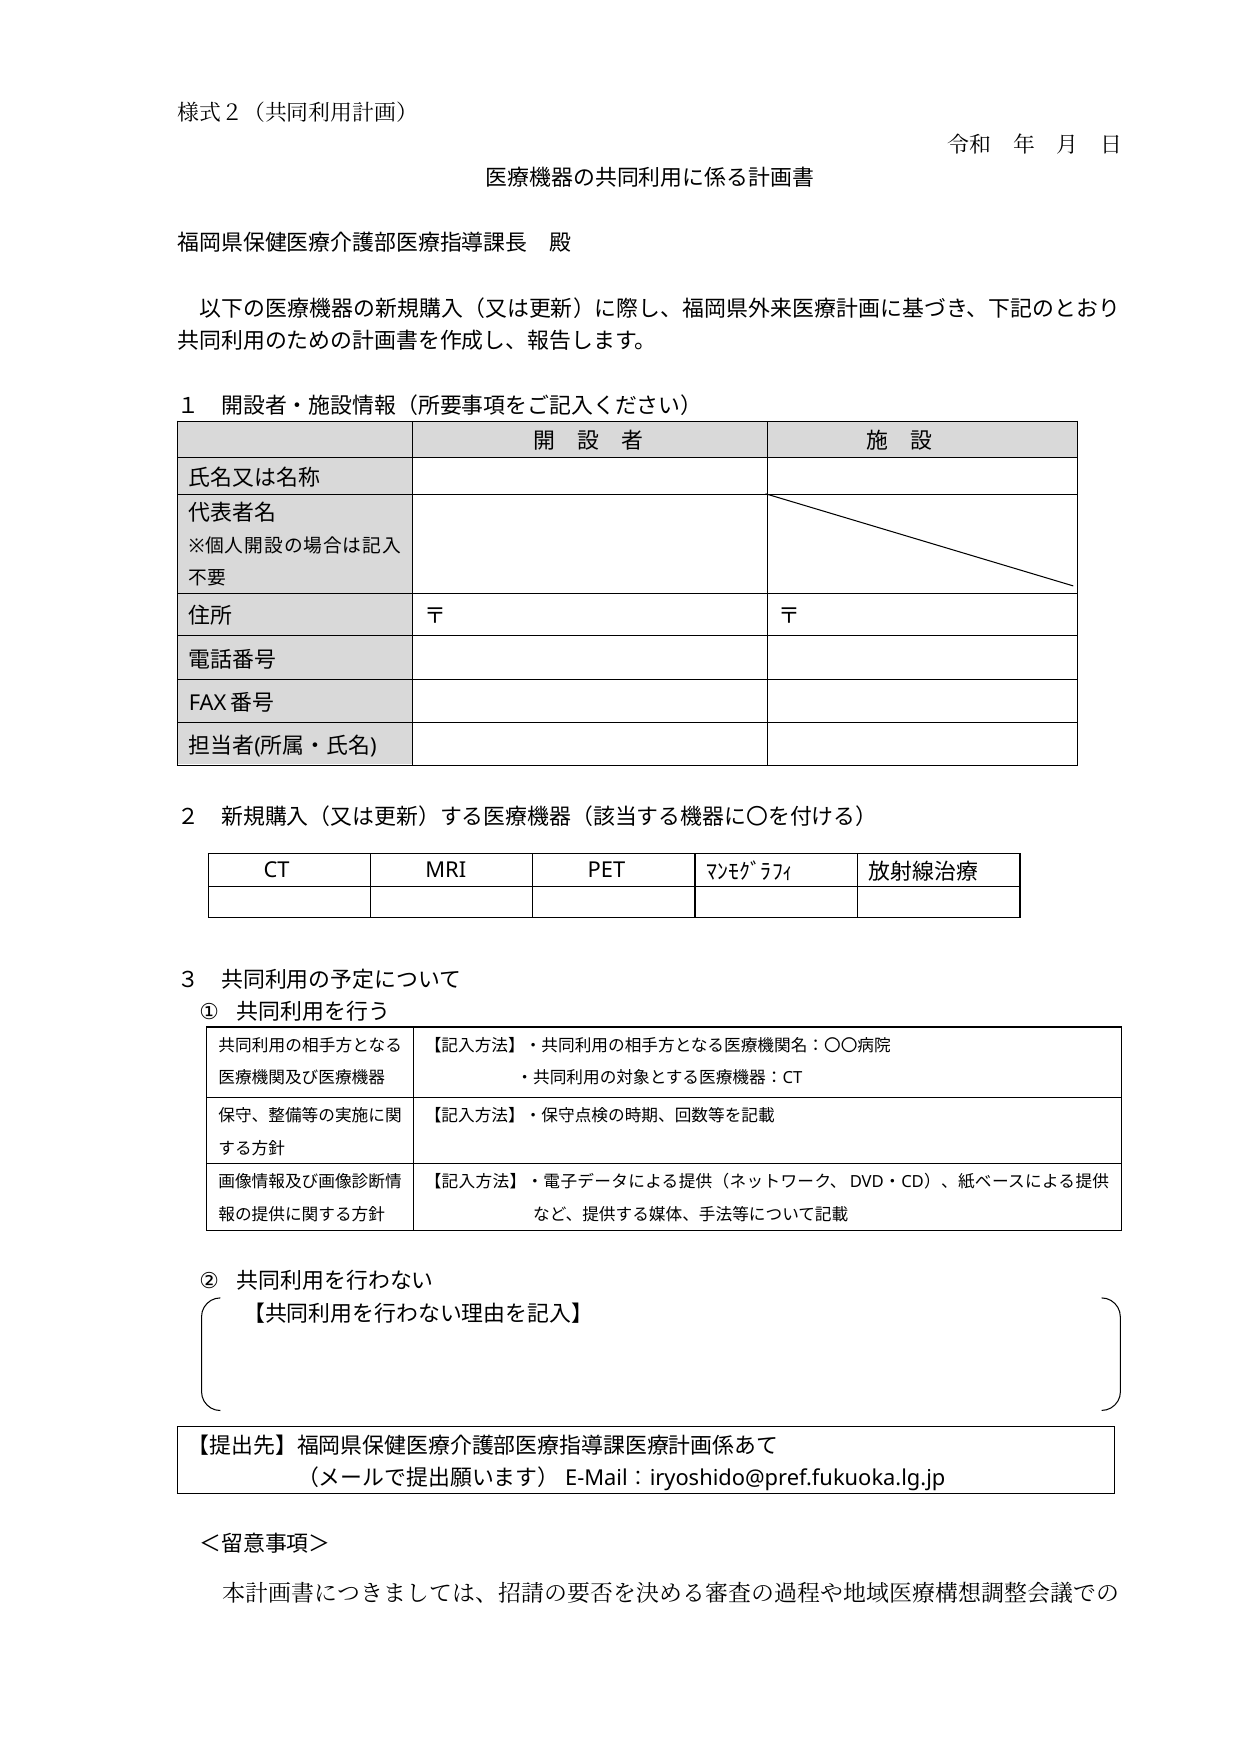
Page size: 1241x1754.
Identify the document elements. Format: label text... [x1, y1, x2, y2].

table_cell 保守、整備等の実施に関する方針 [207, 1098, 413, 1163]
table_cell 【記入方法】・電子データによる提供（ネットワーク、DVD・CD）、紙ベースによる提供など、提供する媒体、手法等について記載 [414, 1164, 1121, 1229]
table_cell 〒 [768, 594, 1077, 635]
table_cell 〒 [413, 594, 767, 635]
text 医療機器の共同利用に係る計画書 [177, 160, 1122, 192]
table_header 施 設 [768, 422, 1077, 457]
table_header ﾏﾝﾓｸﾞﾗﾌｨ [696, 854, 857, 886]
table_cell [768, 723, 1077, 764]
table_header 開 設 者 [413, 422, 767, 457]
table_cell 担当者(所属・氏名) [178, 723, 412, 764]
table_cell [768, 636, 1077, 679]
table_cell 代表者名 ※個人開設の場合は記入不要 [178, 495, 412, 593]
text 【共同利用を行わない理由を記入】 [199, 1296, 1122, 1328]
text 令和 年 月 日 [177, 127, 1122, 160]
table_cell [413, 636, 767, 679]
text ３ 共同利用の予定について [177, 961, 1122, 994]
table_cell FAX番号 [178, 680, 412, 722]
text 以下の医療機器の新規購入（又は更新）に際し、福岡県外来医療計画に基づき、下記のとおり共同利用のための計画書を作成し、報告します。 [177, 290, 1122, 355]
text １ 開設者・施設情報（所要事項をご記入ください） [177, 388, 1122, 421]
table_cell [858, 887, 1019, 917]
table_header PET [533, 854, 694, 886]
text ＜留意事項＞ [177, 1526, 1122, 1559]
table_cell 【記入方法】・保守点検の時期、回数等を記載 [414, 1098, 1121, 1163]
table_cell [768, 495, 1077, 593]
table_header 【提出先】福岡県保健医療介護部医療指導課医療計画係あて （メールで提出願います） E-Mail：iryoshido@pref.fukuoka.lg.jp [178, 1427, 1114, 1492]
table_cell 画像情報及び画像診断情報の提供に関する方針 [207, 1164, 413, 1229]
table_cell [413, 723, 767, 764]
text 福岡県保健医療介護部医療指導課長 殿 [177, 225, 1122, 257]
table_cell 住所 [178, 594, 412, 635]
list 共同利用を行う [199, 994, 1122, 1026]
table_cell [768, 458, 1077, 494]
table_header 【記入方法】・共同利用の相手方となる医療機関名：〇〇病院 ・共同利用の対象とする医療機器：CT [414, 1028, 1121, 1097]
text 様式２（共同利用計画） [177, 94, 1122, 127]
table_header MRI [371, 854, 532, 886]
table_cell [413, 680, 767, 722]
table_header CT [209, 854, 370, 886]
list 共同利用を行わない [199, 1263, 1122, 1296]
table_cell [768, 680, 1077, 722]
text ２ 新規購入（又は更新）する医療機器（該当する機器に〇を付ける） [177, 798, 1122, 831]
table_cell [533, 887, 694, 917]
table_cell [413, 495, 767, 593]
table_cell [413, 458, 767, 494]
table_header [178, 422, 412, 457]
table_cell [371, 887, 532, 917]
table_cell 氏名又は名称 [178, 458, 412, 494]
table_cell 電話番号 [178, 636, 412, 679]
table_header 共同利用の相手方となる医療機関及び医療機器 [207, 1028, 413, 1097]
table_header 放射線治療 [858, 854, 1019, 886]
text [199, 1559, 1122, 1624]
table_cell [696, 887, 857, 917]
table_cell [209, 887, 370, 917]
